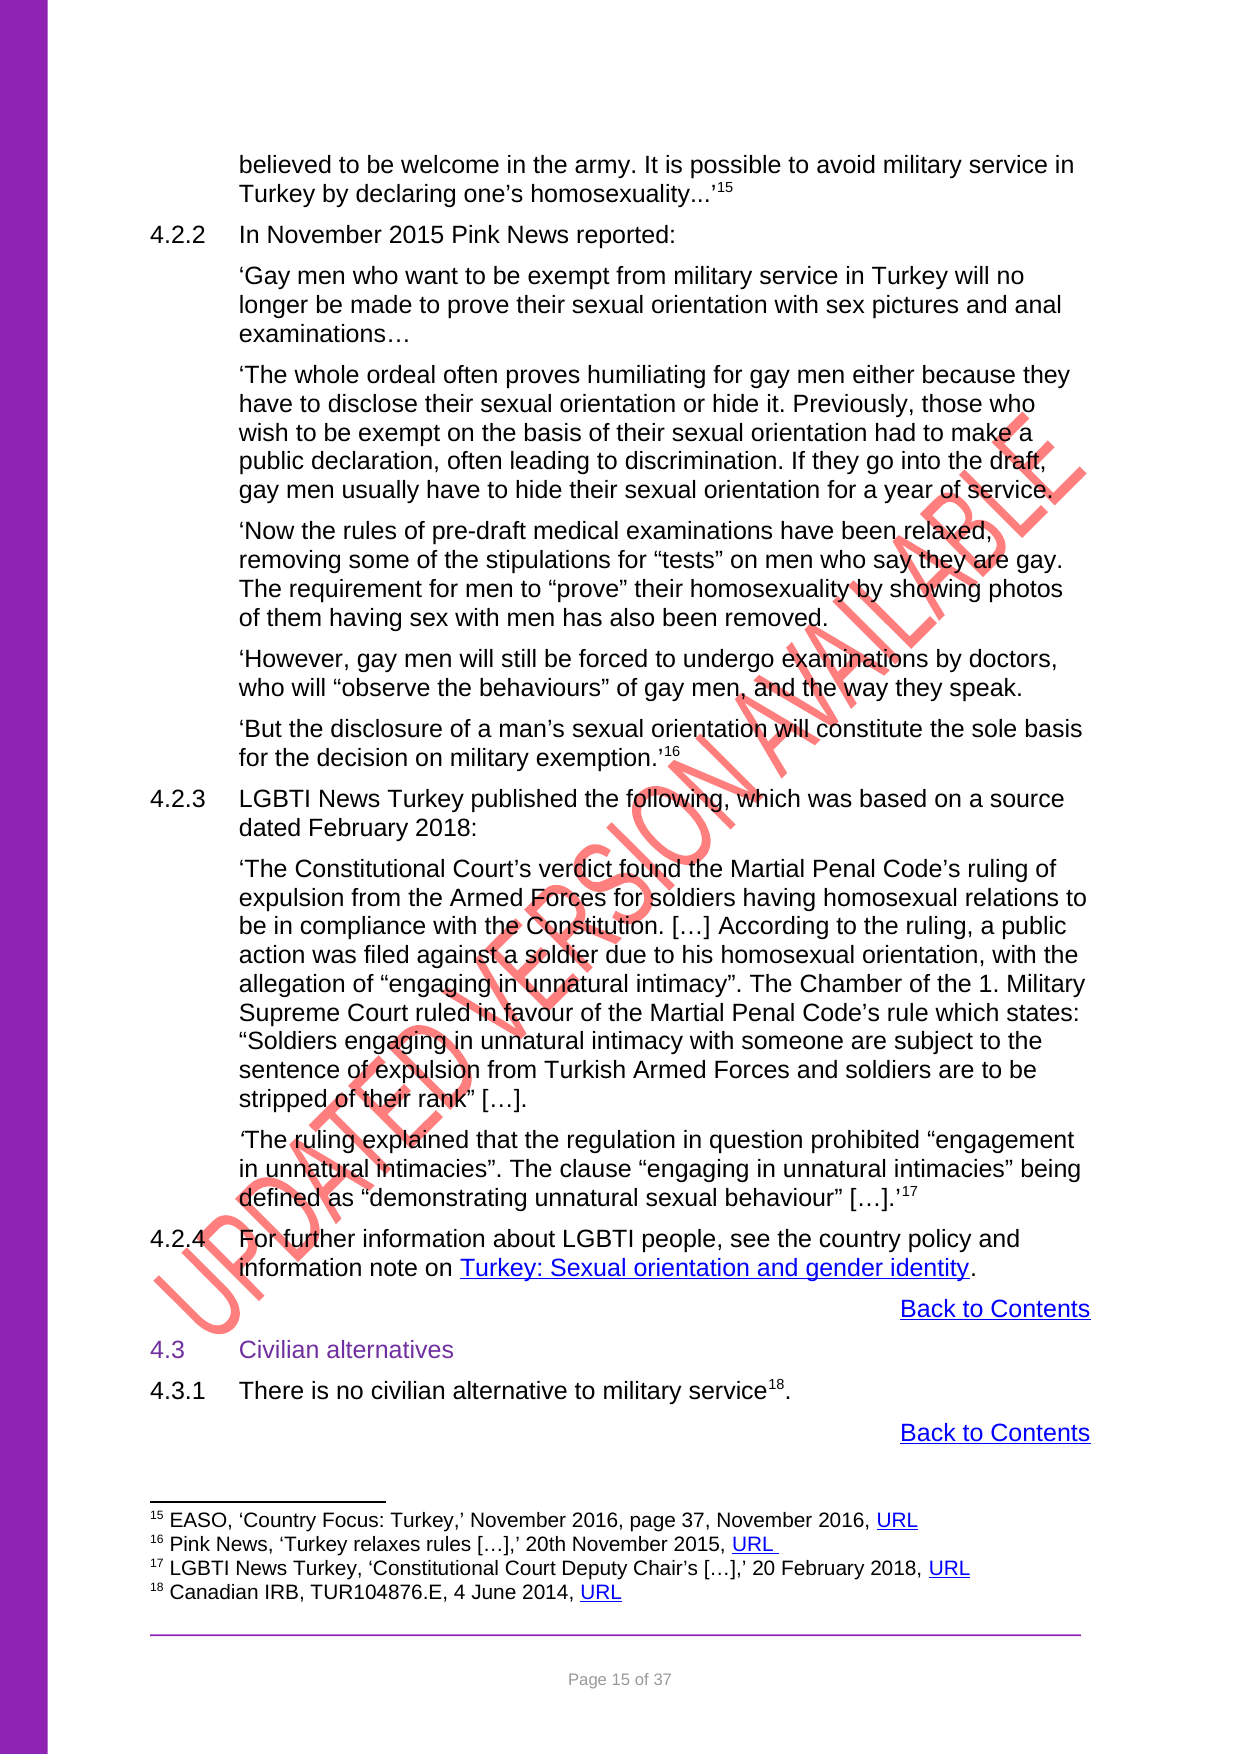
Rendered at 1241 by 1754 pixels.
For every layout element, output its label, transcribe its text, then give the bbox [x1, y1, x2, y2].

list ‘The Constitutional Court’s verdict found the Martial Penal Code’s ruling of expulsion from the Armed Forces for soldiers having homosexual relations to be in compliance with the Constitution. […] According to the ruling, a public action was filed against a soldier due to his homosexual orientation, with the allegation of “engaging in unnatural intimacy”. The Chamber of the 1. Military Supreme Court ruled in favour of the Martial Penal Code’s rule which states: “Soldiers engaging in unnatural intimacy with someone are subject to the sentence of expulsion from Turkish Armed Forces and soldiers are to be stripped of their rank” […]. [239, 854, 1090, 1112]
list In November 2015 Pink News reported: [150, 220, 1090, 249]
list Back to Contents [239, 1417, 1090, 1446]
list There is no civilian alternative to military service. [150, 1376, 1090, 1405]
list For further information about LGBTI people, see the country policy and information note on Turkey: Sexual orientation and gender identity. [150, 1224, 1090, 1281]
list ‘But the disclosure of a man’s sexual orientation will constitute the sole basis for the decision on military exemption.’ [239, 714, 1090, 771]
list LGBTI News Turkey published the following, which was based on a source dated February 2018: [150, 784, 1090, 841]
subtitle Civilian alternatives [150, 1335, 1090, 1364]
list ‘Now the rules of pre-draft medical examinations have been relaxed, removing some of the stipulations for “tests” on men who say they are gay. The requirement for men to “prove” their homosexuality by showing photos of them having sex with men has also been removed. [239, 516, 1090, 631]
list ‘Gay men who want to be exempt from military service in Turkey will no longer be made to prove their sexual orientation with sex pictures and anal examinations… [239, 261, 1090, 347]
list ‘The ruling explained that the regulation in question prohibited “engagement in unnatural intimacies”. The clause “engaging in unnatural intimacies” being defined as “demonstrating unnatural sexual behaviour” […].’ [239, 1125, 1090, 1211]
list ‘However, gay men will still be forced to undergo examinations by doctors, who will “observe the behaviours” of gay men, and the way they speak. [239, 644, 1090, 701]
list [150, 150, 1090, 207]
list Back to Contents [239, 1294, 1090, 1322]
list ‘The whole ordeal often proves humiliating for gay men either because they have to disclose their sexual orientation or hide it. Previously, those who wish to be exempt on the basis of their sexual orientation had to make a public declaration, often leading to discrimination. If they go into the draft, gay men usually have to hide their sexual orientation for a year of service. [239, 360, 1090, 504]
